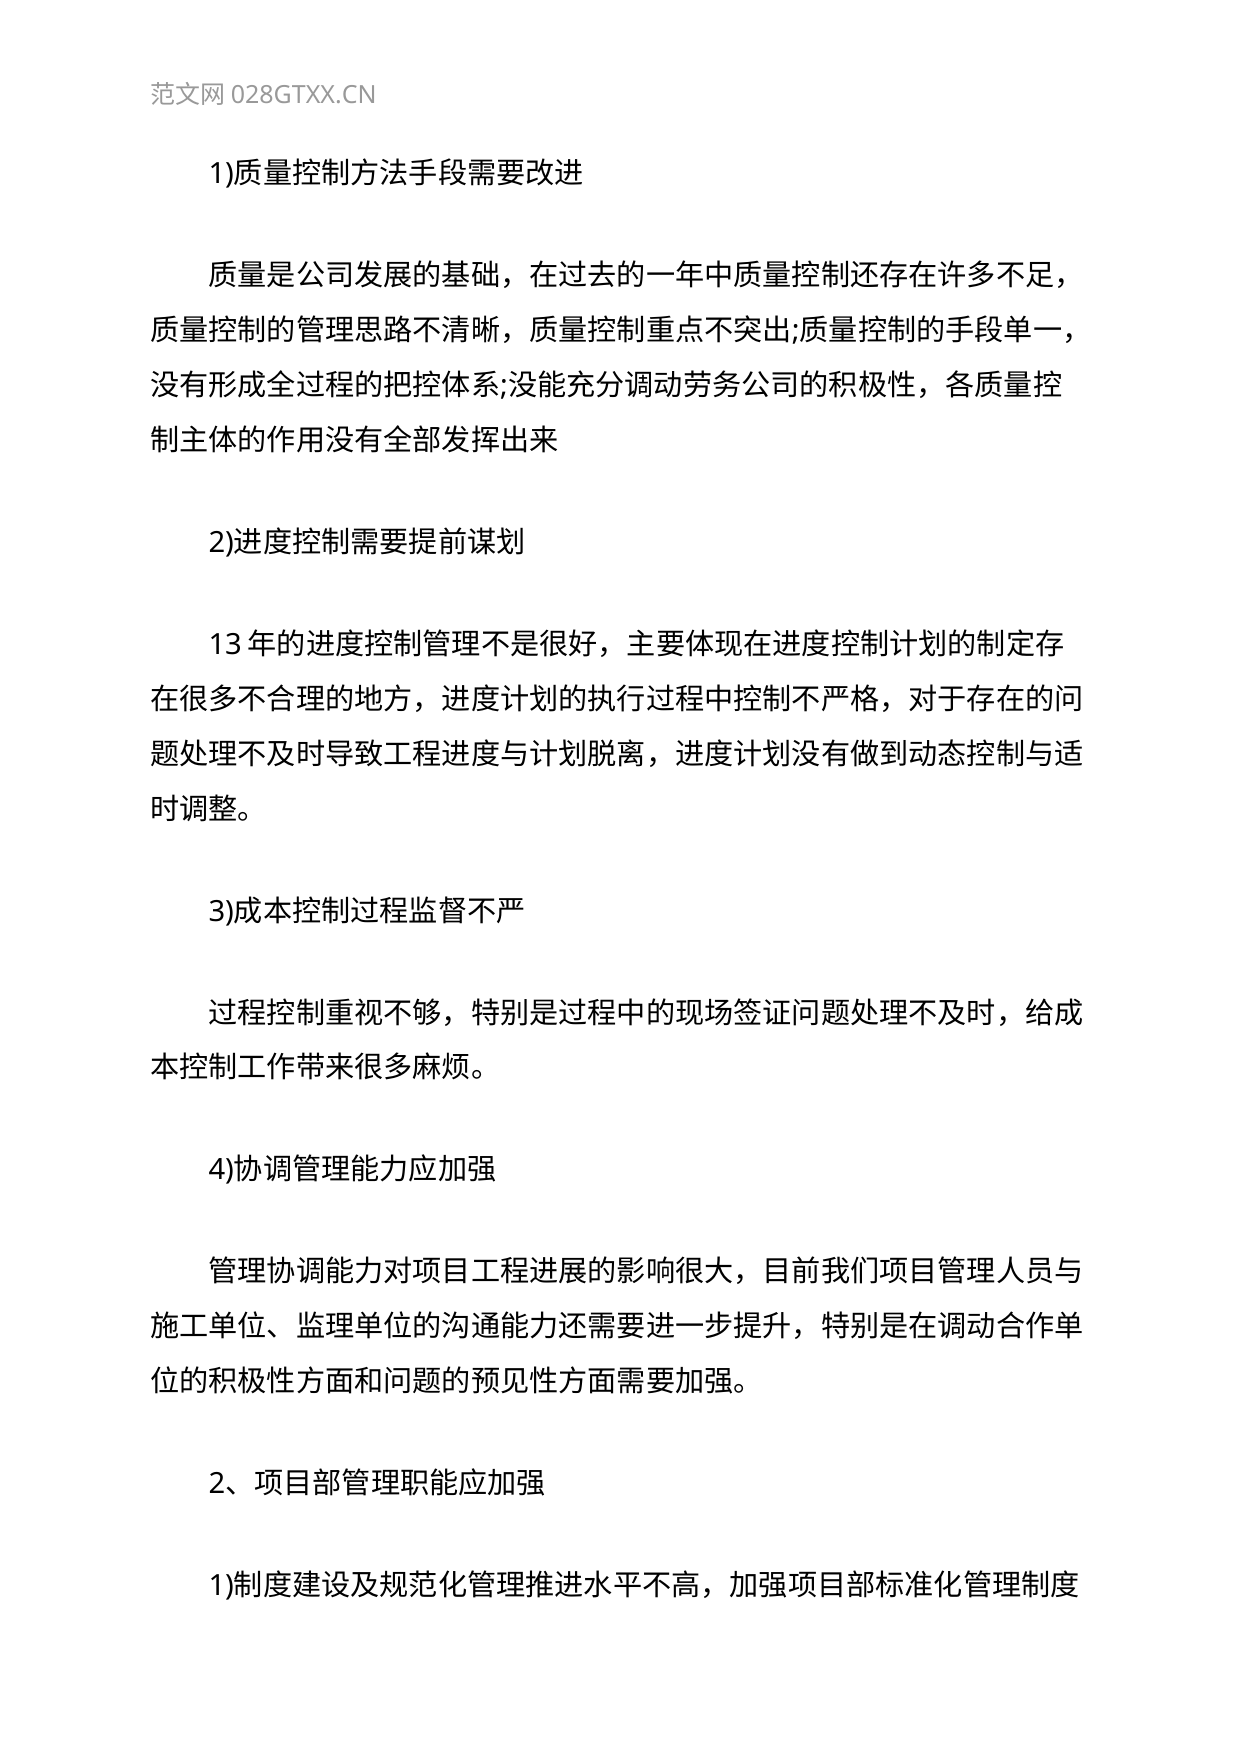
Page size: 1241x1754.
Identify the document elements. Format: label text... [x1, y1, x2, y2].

text 13年的进度控制管理不是很好，主要体现在进度控制计划的制定存在很多不合理的地方，进度计划的执行过程中控制不严格，对于存在的问题处理不及时导致工程进度与计划脱离，进度计划没有做到动态控制与适时调整。 [150, 621, 1090, 828]
text 2、项目部管理职能应加强 [150, 1459, 1090, 1502]
text 过程控制重视不够，特别是过程中的现场签证问题处理不及时，给成本控制工作带来很多麻烦。 [150, 989, 1090, 1086]
text 2)进度控制需要提前谋划 [150, 519, 1090, 561]
text 3)成本控制过程监督不严 [150, 887, 1090, 929]
text 质量是公司发展的基础，在过去的一年中质量控制还存在许多不足，质量控制的管理思路不清晰，质量控制重点不突出;质量控制的手段单一，没有形成全过程的把控体系;没能充分调动劳务公司的积极性，各质量控制主体的作用没有全部发挥出来 [150, 252, 1090, 459]
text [150, 1561, 1090, 1604]
text 1)质量控制方法手段需要改进 [150, 150, 1090, 192]
text 管理协调能力对项目工程进展的影响很大，目前我们项目管理人员与施工单位、监理单位的沟通能力还需要进一步提升，特别是在调动合作单位的积极性方面和问题的预见性方面需要加强。 [150, 1248, 1090, 1400]
text 4)协调管理能力应加强 [150, 1146, 1090, 1188]
